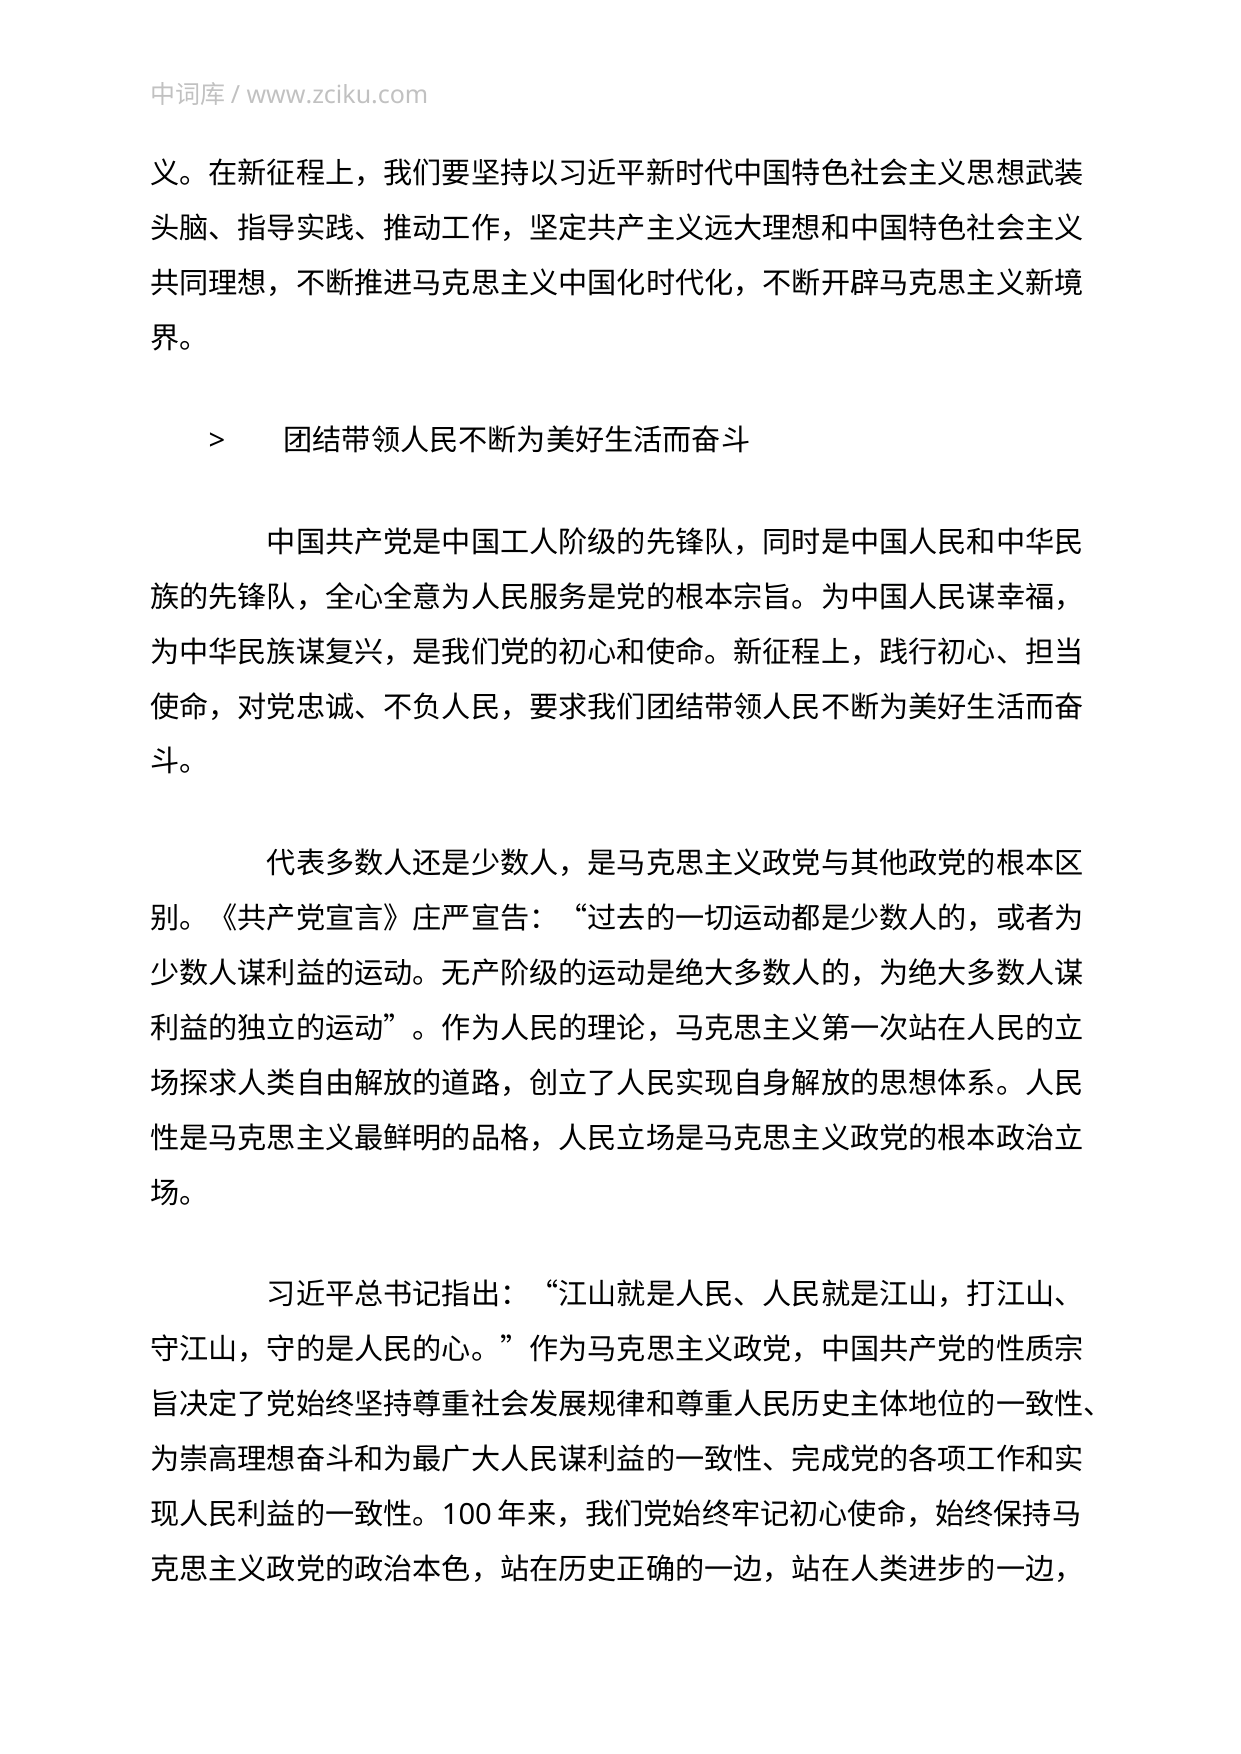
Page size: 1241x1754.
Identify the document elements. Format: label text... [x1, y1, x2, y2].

text > 团结带领人民不断为美好生活而奋斗 [150, 416, 1090, 459]
text 中国共产党是中国工人阶级的先锋队，同时是中国人民和中华民族的先锋队，全心全意为人民服务是党的根本宗旨。为中国人民谋幸福，为中华民族谋复兴，是我们党的初心和使命。新征程上，践行初心、担当使命，对党忠诚、不负人民，要求我们团结带领人民不断为美好生活而奋斗。 [150, 518, 1090, 780]
text 代表多数人还是少数人，是马克思主义政党与其他政党的根本区别。《共产党宣言》庄严宣告：“过去的一切运动都是少数人的，或者为少数人谋利益的运动。无产阶级的运动是绝大多数人的，为绝大多数人谋利益的独立的运动”。作为人民的理论，马克思主义第一次站在人民的立场探求人类自由解放的道路，创立了人民实现自身解放的思想体系。人民性是马克思主义最鲜明的品格，人民立场是马克思主义政党的根本政治立场。 [150, 840, 1090, 1211]
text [150, 150, 1090, 357]
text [150, 1271, 1090, 1588]
